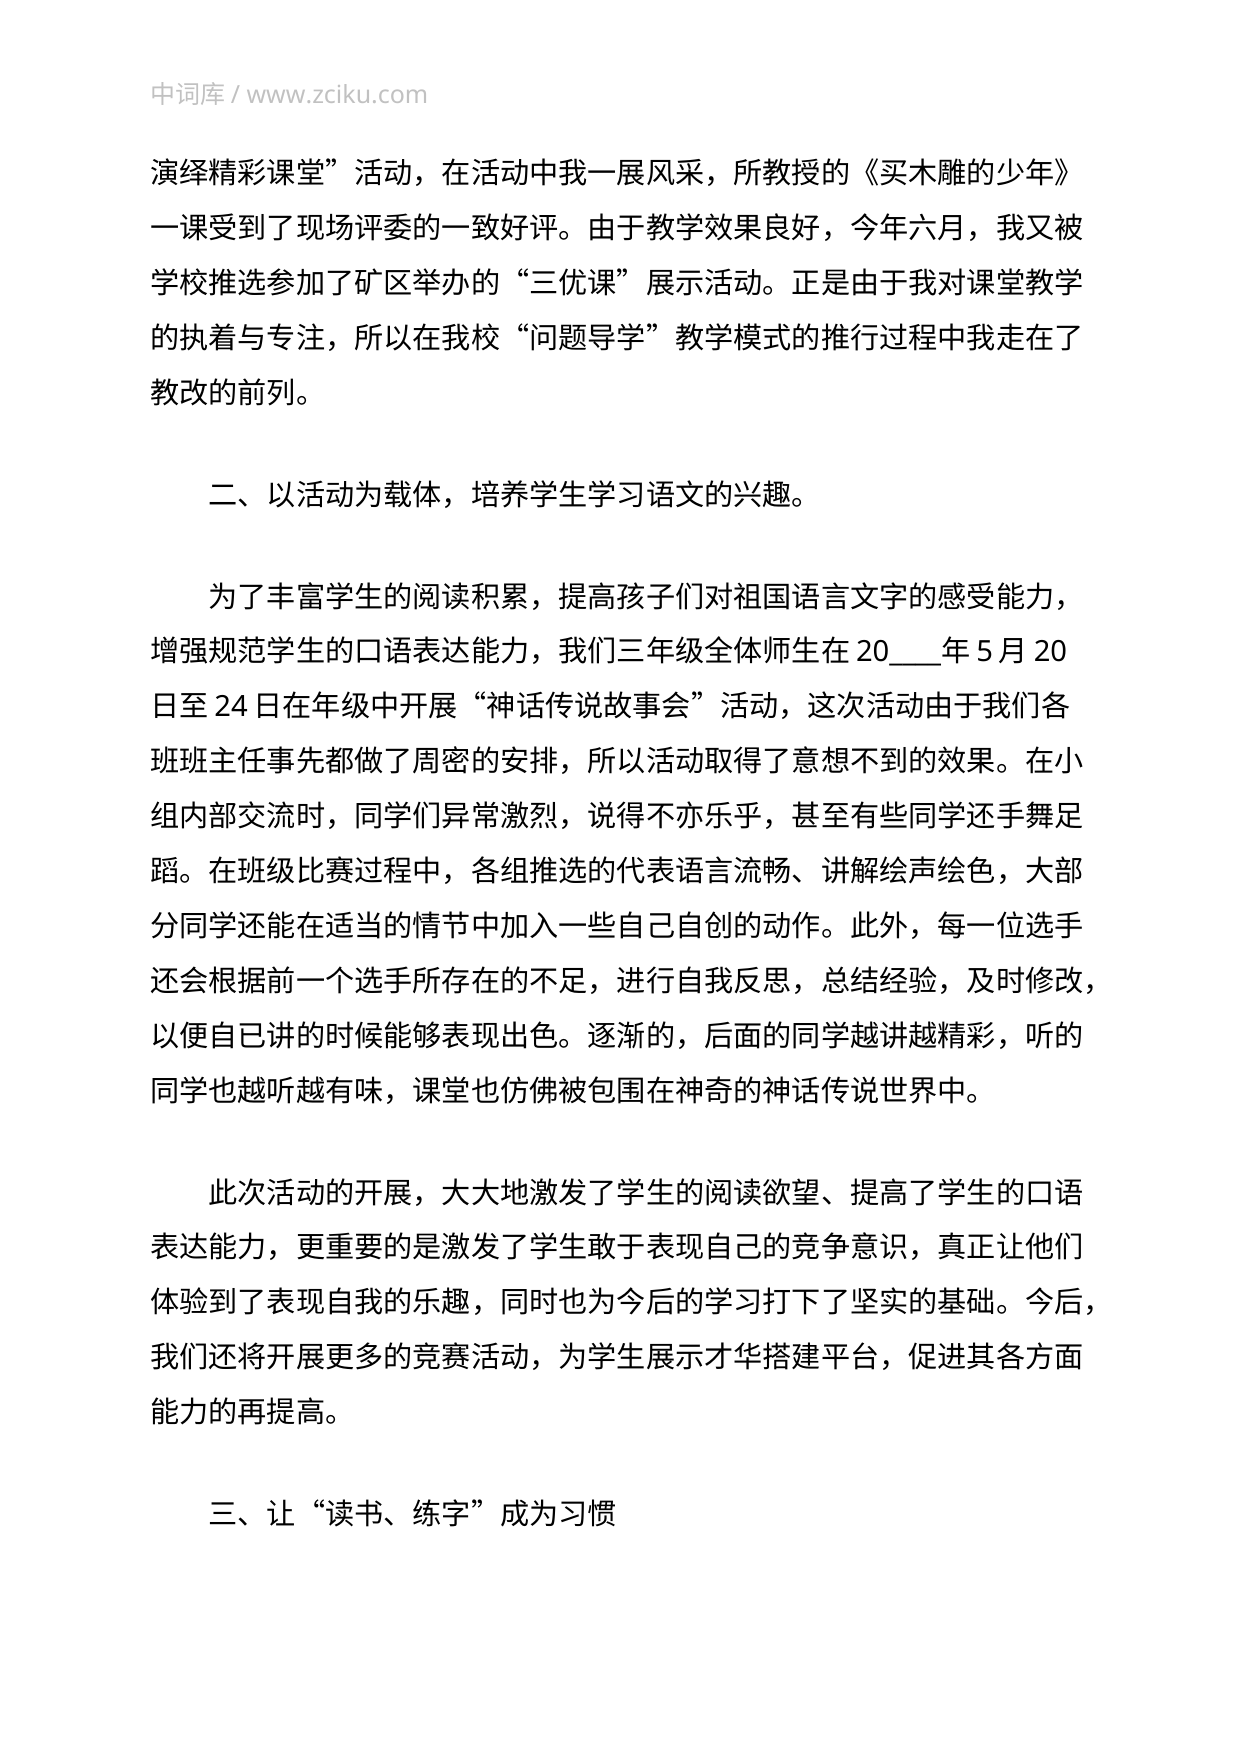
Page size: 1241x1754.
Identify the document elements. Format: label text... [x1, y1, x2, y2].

text 为了丰富学生的阅读积累，提高孩子们对祖国语言文字的感受能力，增强规范学生的口语表达能力，我们三年级全体师生在20____年5月20日至24日在年级中开展“神话传说故事会”活动，这次活动由于我们各班班主任事先都做了周密的安排，所以活动取得了意想不到的效果。在小组内部交流时，同学们异常激烈，说得不亦乐乎，甚至有些同学还手舞足蹈。在班级比赛过程中，各组推选的代表语言流畅、讲解绘声绘色，大部分同学还能在适当的情节中加入一些自己自创的动作。此外，每一位选手还会根据前一个选手所存在的不足，进行自我反思，总结经验，及时修改，以便自已讲的时候能够表现出色。逐渐的，后面的同学越讲越精彩，听的同学也越听越有味，课堂也仿佛被包围在神奇的神话传说世界中。 [150, 573, 1090, 1110]
text 三、让“读书、练字”成为习惯 [150, 1491, 1090, 1533]
text 二、以活动为载体，培养学生学习语文的兴趣。 [150, 471, 1090, 514]
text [150, 150, 1090, 412]
text 此次活动的开展，大大地激发了学生的阅读欲望、提高了学生的口语表达能力，更重要的是激发了学生敢于表现自己的竞争意识，真正让他们体验到了表现自我的乐趣，同时也为今后的学习打下了坚实的基础。今后，我们还将开展更多的竞赛活动，为学生展示才华搭建平台，促进其各方面能力的再提高。 [150, 1169, 1090, 1431]
